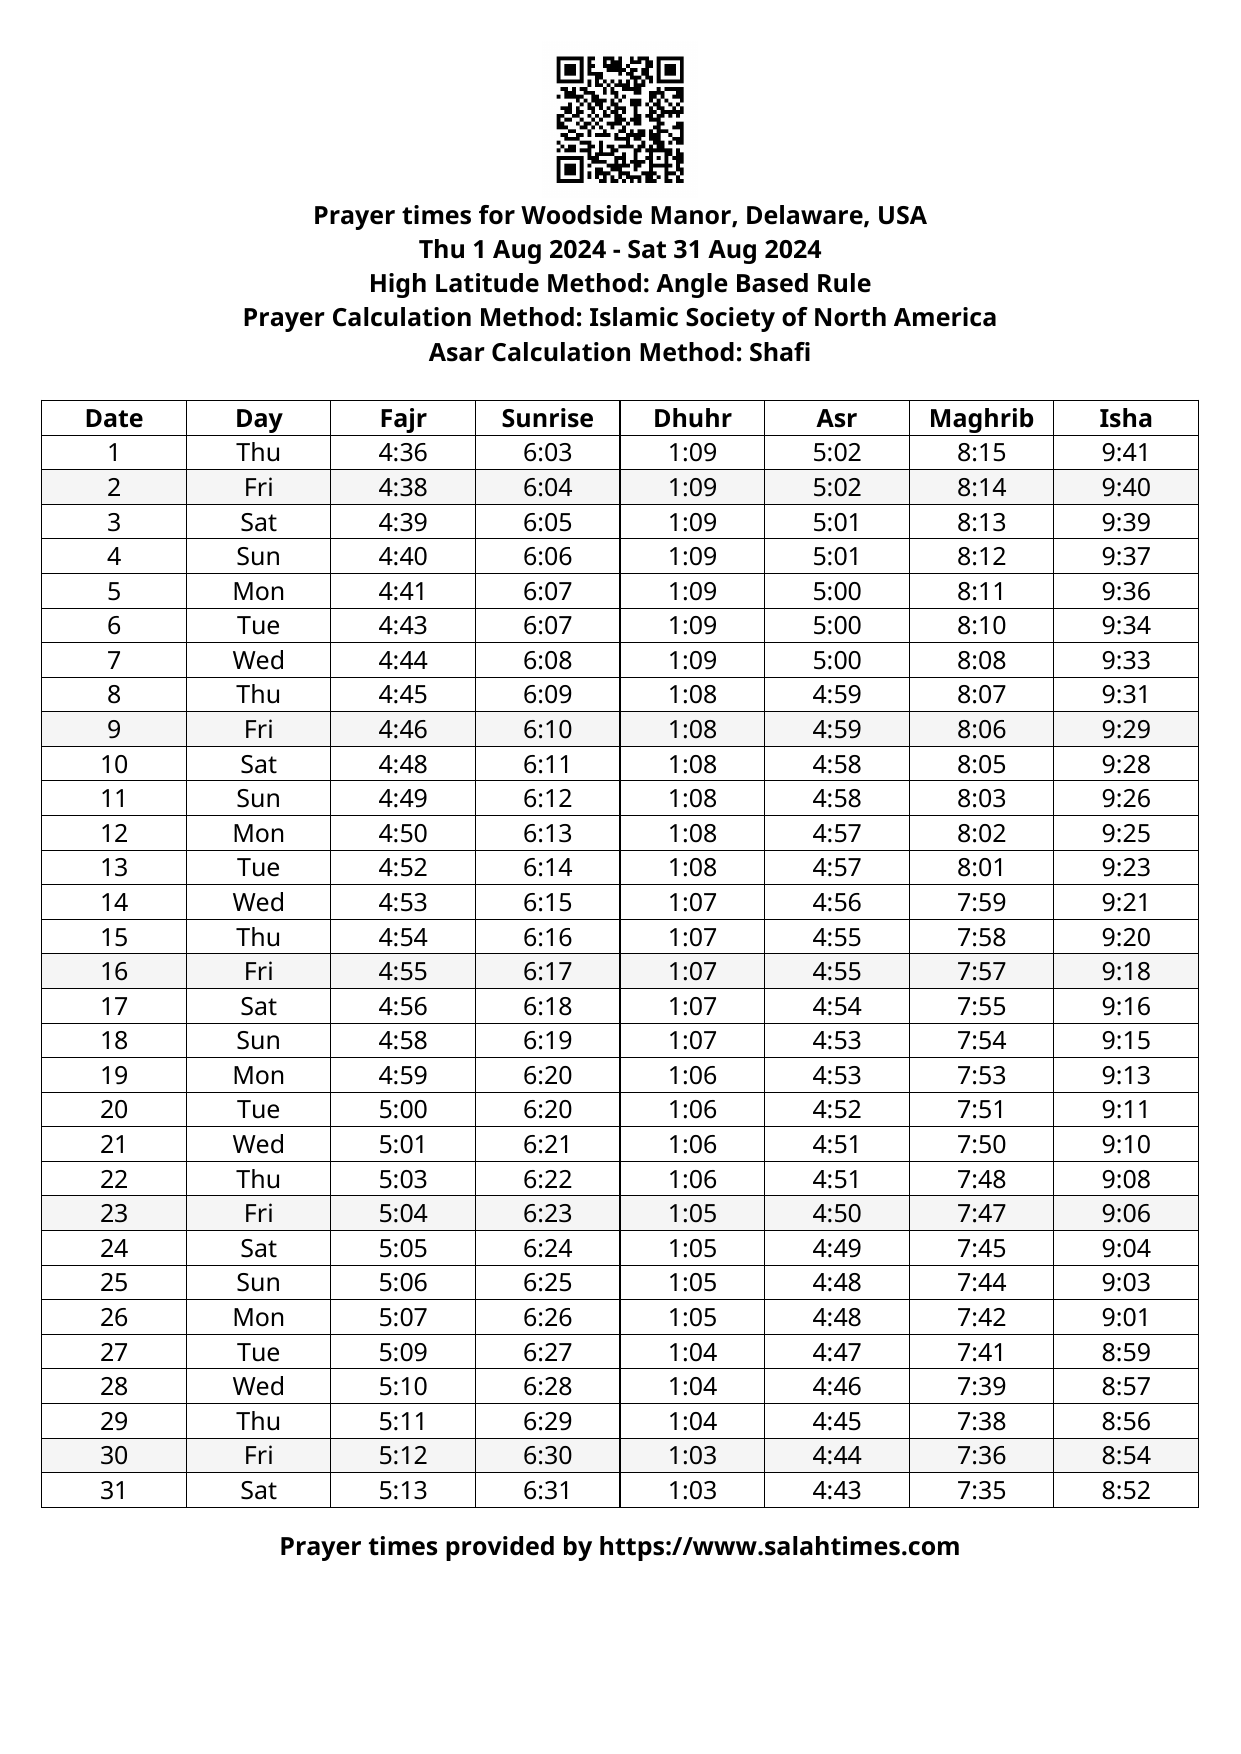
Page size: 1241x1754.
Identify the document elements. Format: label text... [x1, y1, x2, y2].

table_cell 15 [42, 920, 186, 953]
table_cell 4:46 [331, 712, 475, 746]
table_cell 11 [42, 781, 186, 815]
table_cell 7 [42, 643, 186, 677]
table_cell 1:03 [621, 1473, 764, 1507]
table_cell 6:24 [476, 1231, 619, 1264]
table_cell 9:25 [1054, 816, 1198, 849]
table_cell 6:08 [476, 643, 619, 677]
table_cell 6:07 [476, 574, 619, 607]
table_cell 8:56 [1054, 1404, 1198, 1437]
table_cell 6:20 [476, 1093, 619, 1126]
table_cell 6:28 [476, 1369, 619, 1403]
table_cell Sun [187, 539, 330, 573]
table_cell 7:53 [910, 1058, 1053, 1092]
table_cell 5:00 [331, 1093, 475, 1126]
table_cell 6:27 [476, 1335, 619, 1368]
table_cell 4:53 [765, 1058, 909, 1092]
table_cell 7:42 [910, 1300, 1053, 1334]
table_header Sunrise [476, 401, 619, 434]
table_cell 2 [42, 470, 186, 504]
table_cell 9:29 [1054, 712, 1198, 746]
table_cell 7:47 [910, 1196, 1053, 1230]
table_cell 1:06 [621, 1162, 764, 1195]
table_cell 4:38 [331, 470, 475, 504]
table_cell 1:09 [621, 643, 764, 677]
table_cell 6:30 [476, 1439, 619, 1472]
table_cell Wed [187, 885, 330, 919]
table_cell 1 [42, 436, 186, 469]
table_cell 6:05 [476, 505, 619, 538]
table_cell 7:57 [910, 954, 1053, 988]
table_cell 7:59 [910, 885, 1053, 919]
table_cell 24 [42, 1231, 186, 1264]
table_cell 7:48 [910, 1162, 1053, 1195]
table_cell Tue [187, 1093, 330, 1126]
table_cell 5:06 [331, 1266, 475, 1299]
table_cell 4:52 [331, 851, 475, 884]
table_cell 9:16 [1054, 989, 1198, 1022]
table_cell 4:52 [765, 1093, 909, 1126]
table_cell 9:03 [1054, 1266, 1198, 1299]
table_cell 1:07 [621, 885, 764, 919]
table_cell 1:09 [621, 539, 764, 573]
table_cell 6 [42, 609, 186, 642]
table_cell 6:06 [476, 539, 619, 573]
table_cell 7:44 [910, 1266, 1053, 1299]
table_cell 6:12 [476, 781, 619, 815]
table_cell 6:26 [476, 1300, 619, 1334]
table_cell 8:03 [910, 781, 1053, 815]
table_cell Sat [187, 1231, 330, 1264]
text Prayer Calculation Method: Islamic Society of North America [42, 300, 1198, 334]
table_cell 16 [42, 954, 186, 988]
table_cell 9:41 [1054, 436, 1198, 469]
table_cell 4:57 [765, 851, 909, 884]
text Asar Calculation Method: Shafi [42, 334, 1198, 368]
table_cell 4:53 [331, 885, 475, 919]
table_cell 5:00 [765, 609, 909, 642]
table_cell 21 [42, 1127, 186, 1161]
table_cell 5:01 [331, 1127, 475, 1161]
table_header Isha [1054, 401, 1198, 434]
table_cell 4:47 [765, 1335, 909, 1368]
table_cell 5:05 [331, 1231, 475, 1264]
table_cell 1:09 [621, 505, 764, 538]
table_cell 4:39 [331, 505, 475, 538]
table_cell 7:36 [910, 1439, 1053, 1472]
table_cell 5:11 [331, 1404, 475, 1437]
table_cell 4:36 [331, 436, 475, 469]
table_cell 4:54 [331, 920, 475, 953]
table_cell 7:51 [910, 1093, 1053, 1126]
table_cell Sat [187, 505, 330, 538]
table_cell 7:50 [910, 1127, 1053, 1161]
table_cell 6:10 [476, 712, 619, 746]
text Prayer times for Woodside Manor, Delaware, USA [42, 198, 1198, 232]
table_cell 8:15 [910, 436, 1053, 469]
table_cell Thu [187, 1162, 330, 1195]
table_cell 1:07 [621, 920, 764, 953]
table_cell 9:34 [1054, 609, 1198, 642]
table_cell 1:09 [621, 574, 764, 607]
table_cell Wed [187, 1369, 330, 1403]
table_cell 7:58 [910, 920, 1053, 953]
table_cell 1:08 [621, 712, 764, 746]
table_cell Fri [187, 1196, 330, 1230]
table_cell 1:05 [621, 1300, 764, 1334]
table_cell Mon [187, 1300, 330, 1334]
table_cell 4:41 [331, 574, 475, 607]
table_cell 1:09 [621, 609, 764, 642]
table_cell 7:39 [910, 1369, 1053, 1403]
table_cell 4:45 [765, 1404, 909, 1437]
table_cell 8:12 [910, 539, 1053, 573]
table_cell 13 [42, 851, 186, 884]
table_cell 31 [42, 1473, 186, 1507]
table_cell 8:02 [910, 816, 1053, 849]
table_cell Sun [187, 781, 330, 815]
table_cell Sat [187, 747, 330, 780]
table_cell 4:57 [765, 816, 909, 849]
table_cell 4:51 [765, 1127, 909, 1161]
table_cell 9:28 [1054, 747, 1198, 780]
table_cell 7:38 [910, 1404, 1053, 1437]
table_cell 9:01 [1054, 1300, 1198, 1334]
table_cell 6:16 [476, 920, 619, 953]
table_cell Tue [187, 609, 330, 642]
table_cell 1:08 [621, 816, 764, 849]
table_cell 9:39 [1054, 505, 1198, 538]
table_cell 4:48 [331, 747, 475, 780]
table_cell 8:05 [910, 747, 1053, 780]
table_cell 6:31 [476, 1473, 619, 1507]
table_cell Mon [187, 816, 330, 849]
table_cell 6:19 [476, 1024, 619, 1057]
table_cell 30 [42, 1439, 186, 1472]
table_cell 1:09 [621, 436, 764, 469]
table_header Fajr [331, 401, 475, 434]
table_header Date [42, 401, 186, 434]
table_cell 1:08 [621, 781, 764, 815]
table_cell 5:00 [765, 574, 909, 607]
table_cell Thu [187, 678, 330, 711]
table_cell 4:50 [331, 816, 475, 849]
table_cell 9:26 [1054, 781, 1198, 815]
table_cell 4:46 [765, 1369, 909, 1403]
table_cell 1:05 [621, 1231, 764, 1264]
table_cell 1:04 [621, 1335, 764, 1368]
table_cell Tue [187, 1335, 330, 1368]
table_cell Sun [187, 1024, 330, 1057]
table_cell 7:45 [910, 1231, 1053, 1264]
table_cell 8:06 [910, 712, 1053, 746]
table_cell 4:43 [331, 609, 475, 642]
table_cell 1:09 [621, 470, 764, 504]
table_cell 4:50 [765, 1196, 909, 1230]
table_cell 4:45 [331, 678, 475, 711]
table_cell 4:56 [331, 989, 475, 1022]
table_cell 4:40 [331, 539, 475, 573]
table_cell 9:15 [1054, 1024, 1198, 1057]
table_cell 9:23 [1054, 851, 1198, 884]
table_cell 9:33 [1054, 643, 1198, 677]
table_cell 4:55 [765, 954, 909, 988]
table_cell 4:49 [765, 1231, 909, 1264]
table_cell 1:06 [621, 1093, 764, 1126]
table_cell 8:11 [910, 574, 1053, 607]
table_cell 6:07 [476, 609, 619, 642]
table_cell 9:13 [1054, 1058, 1198, 1092]
table_cell 3 [42, 505, 186, 538]
table_cell 5:03 [331, 1162, 475, 1195]
table_cell 4:55 [765, 920, 909, 953]
table_cell Sat [187, 989, 330, 1022]
table_cell Tue [187, 851, 330, 884]
table_cell 12 [42, 816, 186, 849]
table_cell Thu [187, 436, 330, 469]
table_header Maghrib [910, 401, 1053, 434]
table_cell 4:54 [765, 989, 909, 1022]
text High Latitude Method: Angle Based Rule [42, 266, 1198, 300]
table_cell 4:48 [765, 1266, 909, 1299]
table_cell 27 [42, 1335, 186, 1368]
table_cell 6:23 [476, 1196, 619, 1230]
table_cell 23 [42, 1196, 186, 1230]
table_cell 9:40 [1054, 470, 1198, 504]
table_cell 18 [42, 1024, 186, 1057]
table_cell 5:10 [331, 1369, 475, 1403]
table_cell 5:07 [331, 1300, 475, 1334]
table_cell 4:59 [331, 1058, 475, 1092]
table_cell 5:02 [765, 436, 909, 469]
text Thu 1 Aug 2024 - Sat 31 Aug 2024 [42, 232, 1198, 266]
table_cell 6:21 [476, 1127, 619, 1161]
table_cell 7:35 [910, 1473, 1053, 1507]
table_cell Fri [187, 712, 330, 746]
table_cell 5:01 [765, 505, 909, 538]
table_cell Wed [187, 1127, 330, 1161]
table_cell 4:59 [765, 712, 909, 746]
table_cell 5:12 [331, 1439, 475, 1472]
table_cell 20 [42, 1093, 186, 1126]
text Prayer times provided by https://www.salahtimes.com [42, 1528, 1198, 1563]
table_cell 5:02 [765, 470, 909, 504]
table_cell 19 [42, 1058, 186, 1092]
table_cell 9:20 [1054, 920, 1198, 953]
table_cell 28 [42, 1369, 186, 1403]
table_cell 6:11 [476, 747, 619, 780]
table_cell 1:05 [621, 1266, 764, 1299]
table_cell 9:21 [1054, 885, 1198, 919]
table_cell 6:25 [476, 1266, 619, 1299]
table_cell 1:07 [621, 954, 764, 988]
table_cell 9:04 [1054, 1231, 1198, 1264]
table_cell 6:22 [476, 1162, 619, 1195]
table_cell 8:10 [910, 609, 1053, 642]
table_cell 5:00 [765, 643, 909, 677]
table_cell 4:58 [765, 747, 909, 780]
table_cell 6:20 [476, 1058, 619, 1092]
table_cell 10 [42, 747, 186, 780]
table_cell Mon [187, 574, 330, 607]
table_cell 9 [42, 712, 186, 746]
table_cell 5:01 [765, 539, 909, 573]
table_cell Wed [187, 643, 330, 677]
table_cell Thu [187, 1404, 330, 1437]
table_cell 6:18 [476, 989, 619, 1022]
table_cell 1:04 [621, 1369, 764, 1403]
table_cell 1:07 [621, 989, 764, 1022]
table_cell 5:09 [331, 1335, 475, 1368]
table_cell Fri [187, 1439, 330, 1472]
table_cell 8:52 [1054, 1473, 1198, 1507]
table_cell 6:29 [476, 1404, 619, 1437]
table_cell 8:13 [910, 505, 1053, 538]
table_cell 8 [42, 678, 186, 711]
table_cell 8:01 [910, 851, 1053, 884]
table_cell 4:49 [331, 781, 475, 815]
table_cell 1:06 [621, 1127, 764, 1161]
table_cell 9:31 [1054, 678, 1198, 711]
table_cell 17 [42, 989, 186, 1022]
table_cell Mon [187, 1058, 330, 1092]
table_cell 9:37 [1054, 539, 1198, 573]
table_cell 4:53 [765, 1024, 909, 1057]
table_cell 5:04 [331, 1196, 475, 1230]
table_cell 7:54 [910, 1024, 1053, 1057]
table_header Asr [765, 401, 909, 434]
table_cell 5 [42, 574, 186, 607]
table_cell 9:10 [1054, 1127, 1198, 1161]
table_cell 4:59 [765, 678, 909, 711]
table_header Dhuhr [621, 401, 764, 434]
table_cell 6:04 [476, 470, 619, 504]
table_cell Fri [187, 954, 330, 988]
table_cell 29 [42, 1404, 186, 1437]
table_cell 4:58 [765, 781, 909, 815]
table_cell 6:14 [476, 851, 619, 884]
table_cell 9:06 [1054, 1196, 1198, 1230]
table_cell 4:43 [765, 1473, 909, 1507]
table_cell 8:57 [1054, 1369, 1198, 1403]
table_cell 9:08 [1054, 1162, 1198, 1195]
table_cell 1:08 [621, 678, 764, 711]
table_cell 8:14 [910, 470, 1053, 504]
table_cell 7:55 [910, 989, 1053, 1022]
table_cell 8:59 [1054, 1335, 1198, 1368]
table_cell 4:56 [765, 885, 909, 919]
table_cell 8:07 [910, 678, 1053, 711]
table_cell 8:08 [910, 643, 1053, 677]
table_cell 1:06 [621, 1058, 764, 1092]
table_cell 9:18 [1054, 954, 1198, 988]
table_header Day [187, 401, 330, 434]
table_cell 8:54 [1054, 1439, 1198, 1472]
table_cell 5:13 [331, 1473, 475, 1507]
table_cell 14 [42, 885, 186, 919]
table_cell Thu [187, 920, 330, 953]
table_cell 1:08 [621, 747, 764, 780]
table_cell 6:09 [476, 678, 619, 711]
table_cell 9:11 [1054, 1093, 1198, 1126]
table_cell 6:15 [476, 885, 619, 919]
table_cell 4:55 [331, 954, 475, 988]
table_cell 7:41 [910, 1335, 1053, 1368]
table_cell 9:36 [1054, 574, 1198, 607]
table_cell 4:44 [765, 1439, 909, 1472]
table_cell 4 [42, 539, 186, 573]
table_cell 6:17 [476, 954, 619, 988]
table_cell 4:48 [765, 1300, 909, 1334]
table_cell 26 [42, 1300, 186, 1334]
table_cell Fri [187, 470, 330, 504]
table_cell Sat [187, 1473, 330, 1507]
table_cell 1:05 [621, 1196, 764, 1230]
table_cell 4:44 [331, 643, 475, 677]
table_cell 6:13 [476, 816, 619, 849]
table_cell 6:03 [476, 436, 619, 469]
picture [542, 41, 699, 198]
table_cell 1:07 [621, 1024, 764, 1057]
table_cell 1:08 [621, 851, 764, 884]
table_cell 25 [42, 1266, 186, 1299]
table_cell 1:04 [621, 1404, 764, 1437]
table_cell 4:58 [331, 1024, 475, 1057]
table_cell 4:51 [765, 1162, 909, 1195]
table_cell 1:03 [621, 1439, 764, 1472]
table_cell 22 [42, 1162, 186, 1195]
table_cell Sun [187, 1266, 330, 1299]
